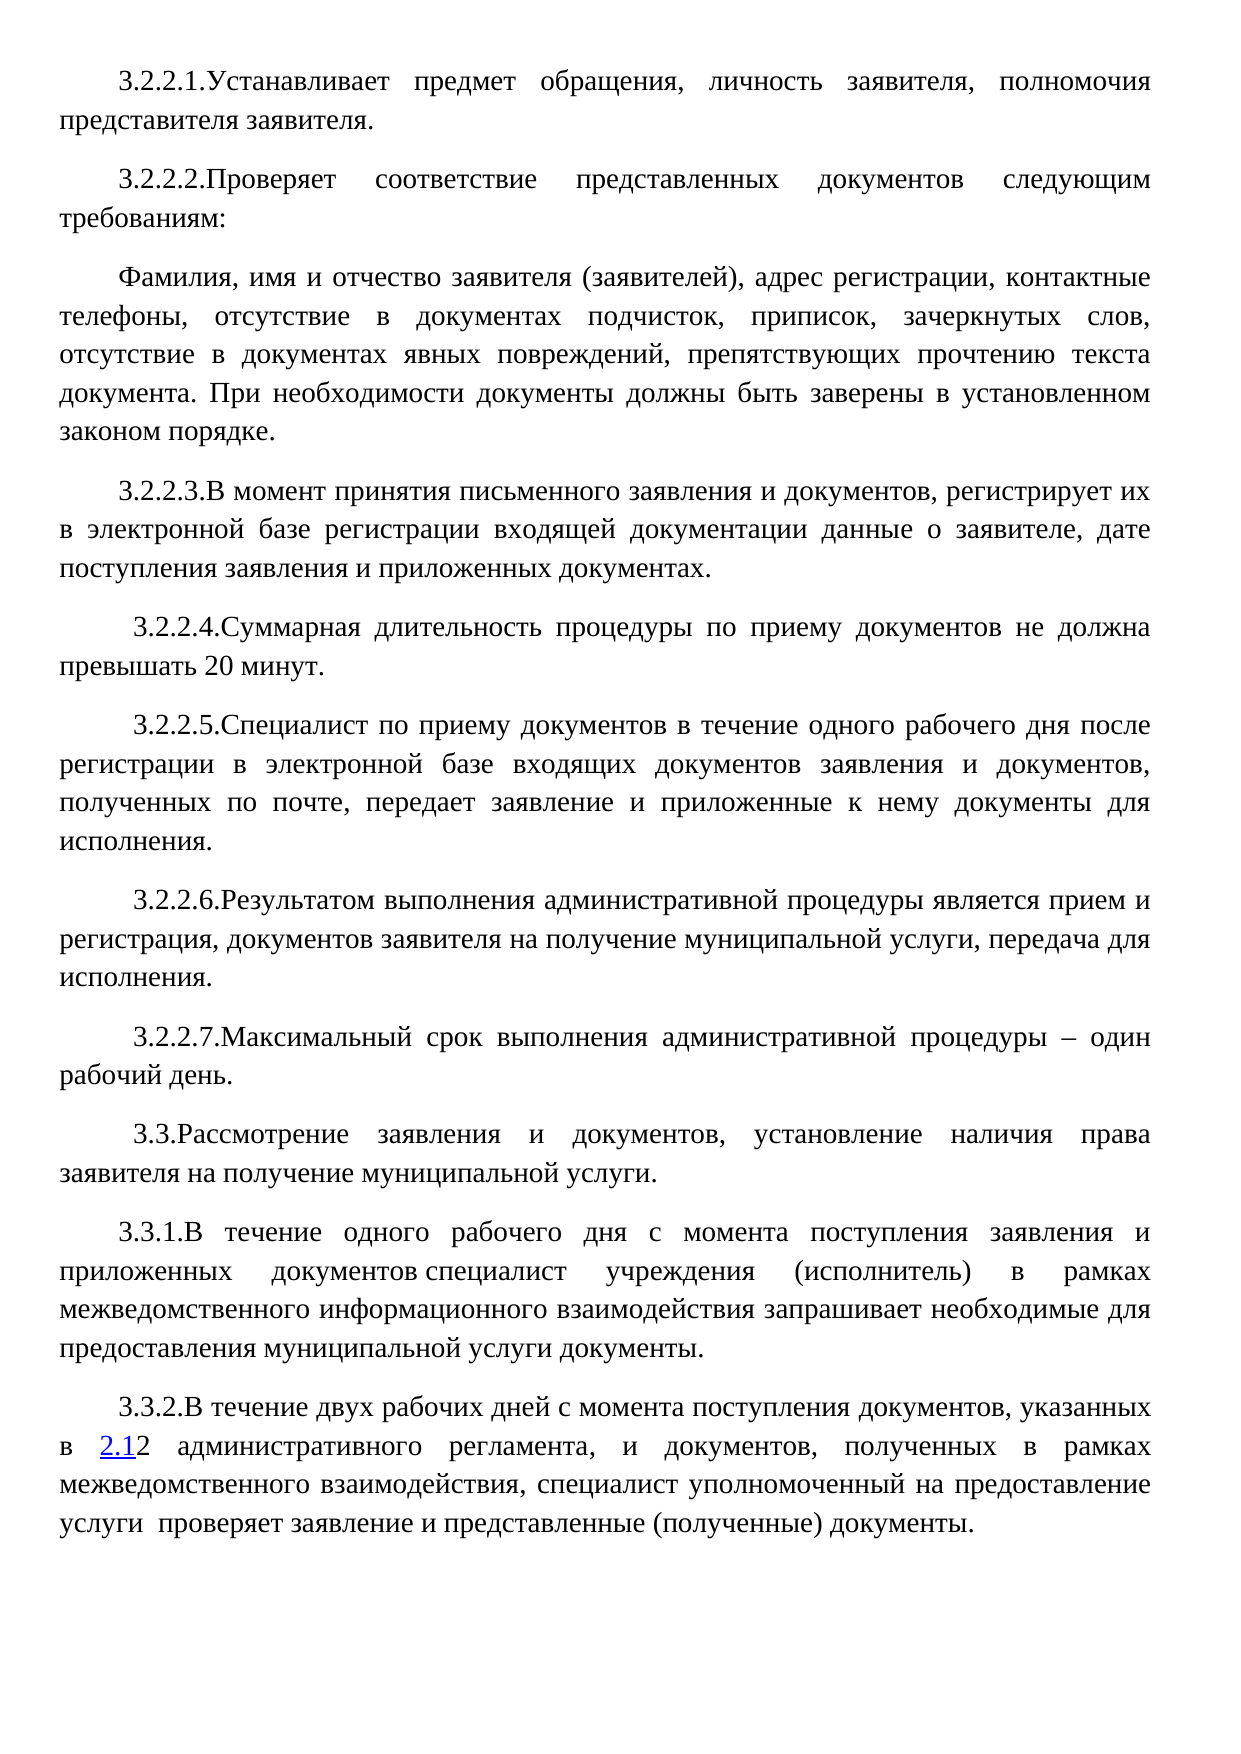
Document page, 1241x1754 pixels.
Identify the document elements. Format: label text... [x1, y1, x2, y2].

text 3.2.2.6.Результатом выполнения административной процедуры является прием и регистрация, документов заявителя на получение муниципальной услуги, передача для исполнения. [59, 882, 1152, 993]
text Фамилия, имя и отчество заявителя (заявителей), адрес регистрации, контактные телефоны, отсутствие в документах подчисток, приписок, зачеркнутых слов, отсутствие в документах явных повреждений, препятствующих прочтению текста документа. При необходимости документы должны быть заверены в установленном законом порядке. [59, 259, 1152, 447]
text 3.2.2.5.Специалист по приему документов в течение одного рабочего дня после регистрации в электронной базе входящих документов заявления и документов, полученных по почте, передает заявление и приложенные к нему документы для исполнения. [59, 707, 1152, 856]
text 3.2.2.4.Суммарная длительность процедуры по приему документов не должна превышать 20 минут. [59, 609, 1152, 681]
text 3.2.2.2.Проверяет соответствие представленных документов следующим требованиям: [59, 161, 1152, 233]
text 3.3.2.В течение двух рабочих дней с момента поступления документов, указанных в 2.12 административного регламента, и документов, полученных в рамках межведомственного взаимодействия, специалист уполномоченный на предоставление услуги проверяет заявление и представленные (полученные) документы. [59, 1389, 1152, 1539]
text 3.3.Рассмотрение заявления и документов, установление наличия права заявителя на получение муниципальной услуги. [59, 1117, 1152, 1189]
text 3.2.2.7.Максимальный срок выполнения административной процедуры – один рабочий день. [59, 1019, 1152, 1091]
text 3.2.2.3.В момент принятия письменного заявления и документов, регистрирует их в электронной базе регистрации входящей документации данные о заявителе, дате поступления заявления и приложенных документах. [59, 473, 1152, 583]
text 3.2.2.1.Устанавливает предмет обращения, личность заявителя, полномочия представителя заявителя. [59, 63, 1152, 136]
text 3.3.1.В течение одного рабочего дня с момента поступления заявления и приложенных документов специалист учреждения (исполнитель) в рамках межведомственного информационного взаимодействия запрашивает необходимые для предоставления муниципальной услуги документы. [59, 1214, 1152, 1364]
